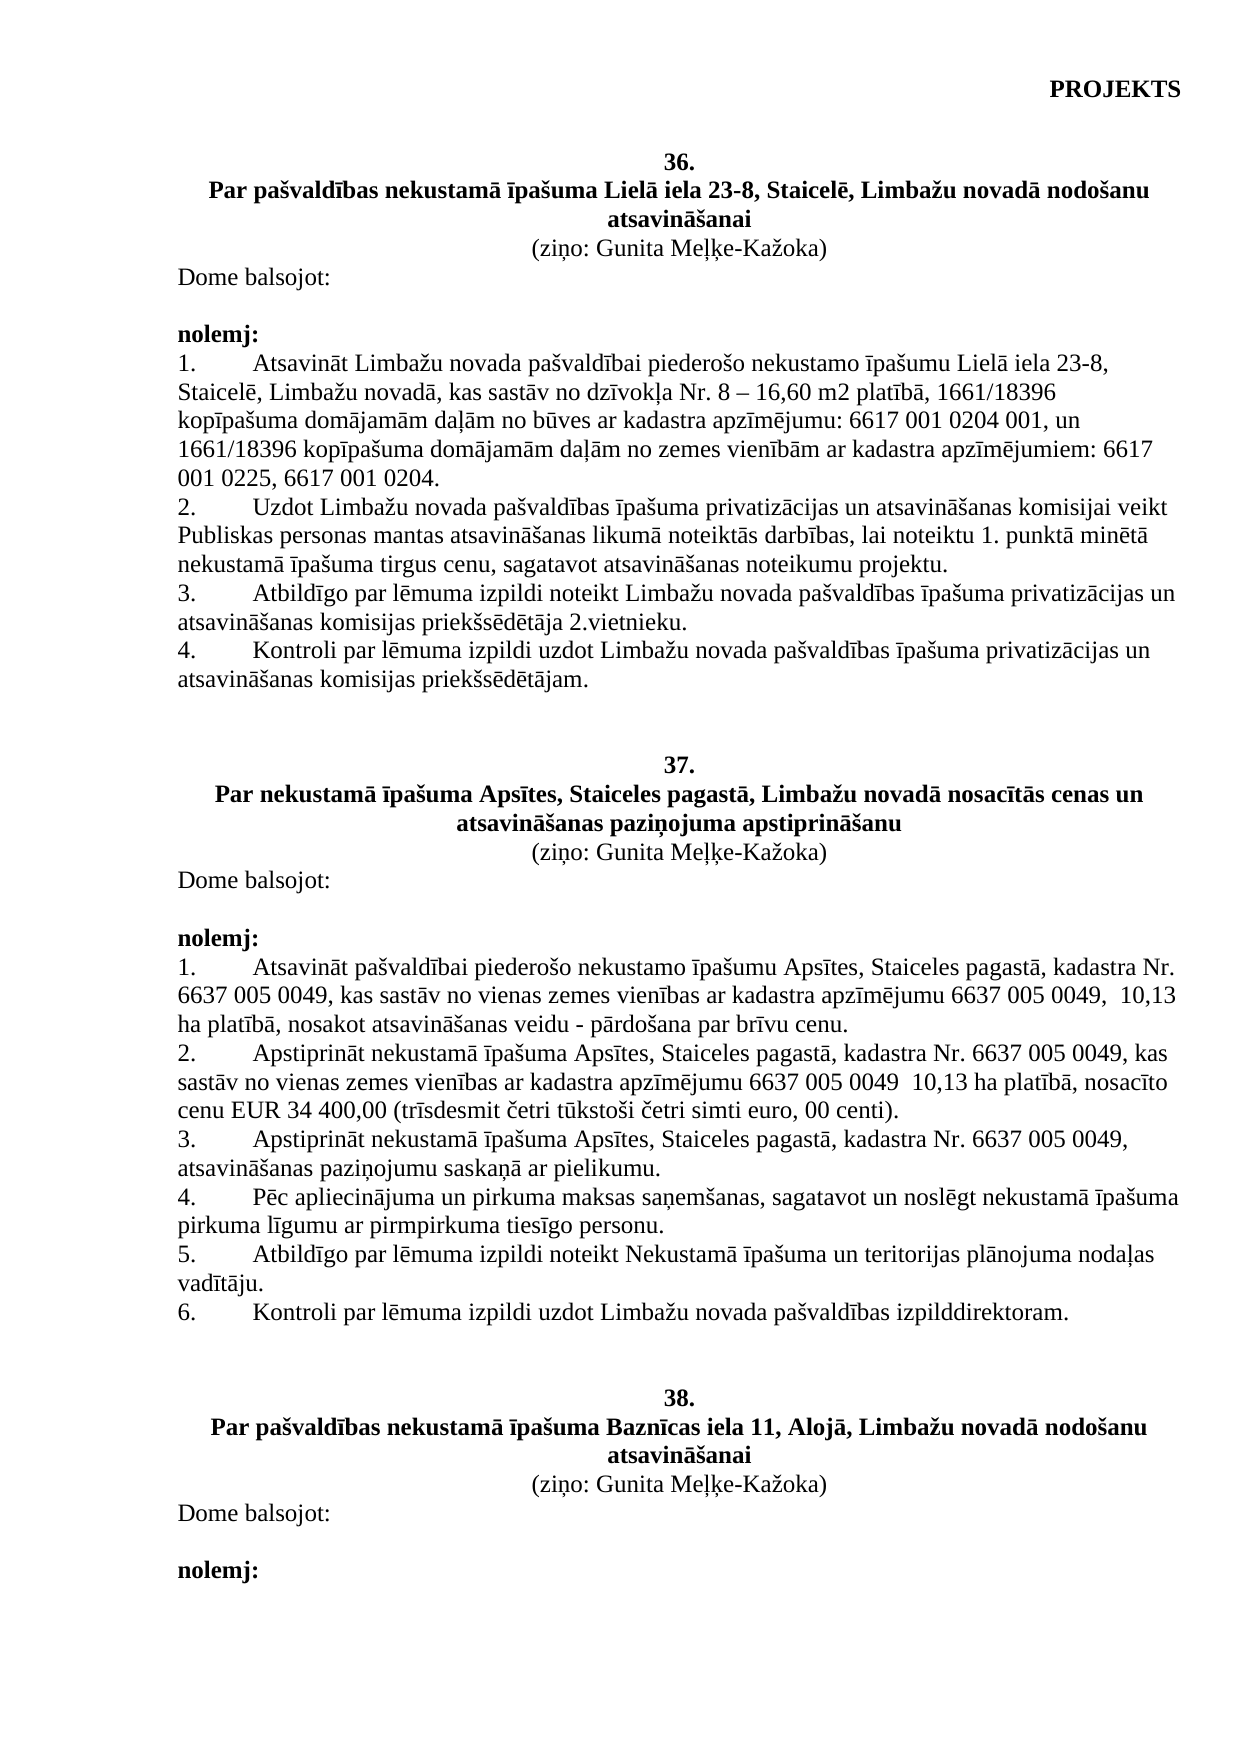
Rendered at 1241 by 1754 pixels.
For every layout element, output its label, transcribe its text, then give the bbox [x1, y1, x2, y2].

text 36. [177, 147, 1181, 176]
text Par pašvaldības nekustamā īpašuma Baznīcas iela 11, Alojā, Limbažu novadā nodošanu atsavināšanai [177, 1412, 1181, 1469]
text Dome balsojot: [177, 1498, 1181, 1527]
text 1. Atsavināt Limbažu novada pašvaldībai piederošo nekustamo īpašumu Lielā iela 23-8, Staicelē, Limbažu novadā, kas sastāv no dzīvokļa Nr. 8 – 16,60 m2 platībā, 1661/18396 kopīpašuma domājamām daļām no būves ar kadastra apzīmējumu: 6617 001 0204 001, un 1661/18396 kopīpašuma domājamām daļām no zemes vienībām ar kadastra apzīmējumiem: 6617 001 0225, 6617 001 0204. [177, 348, 1181, 492]
text (ziņo: Gunita Meļķe-Kažoka) [177, 837, 1181, 866]
text Dome balsojot: [177, 866, 1181, 894]
text (ziņo: Gunita Meļķe-Kažoka) [177, 233, 1181, 262]
text 2. Uzdot Limbažu novada pašvaldības īpašuma privatizācijas un atsavināšanas komisijai veikt Publiskas personas mantas atsavināšanas likumā noteiktās darbības, lai noteiktu 1. punktā minētā nekustamā īpašuma tirgus cenu, sagatavot atsavināšanas noteikumu projektu. [177, 492, 1181, 578]
text 2. Apstiprināt nekustamā īpašuma Apsītes, Staiceles pagastā, kadastra Nr. 6637 005 0049, kas sastāv no vienas zemes vienības ar kadastra apzīmējumu 6637 005 0049 10,13 ha platībā, nosacīto cenu EUR 34 400,00 (trīsdesmit četri tūkstoši četri simti euro, 00 centi). [177, 1038, 1181, 1124]
text Dome balsojot: [177, 262, 1181, 291]
text 3. Apstiprināt nekustamā īpašuma Apsītes, Staiceles pagastā, kadastra Nr. 6637 005 0049, atsavināšanas paziņojumu saskaņā ar pielikumu. [177, 1124, 1181, 1182]
text 4. Kontroli par lēmuma izpildi uzdot Limbažu novada pašvaldības īpašuma privatizācijas un atsavināšanas komisijas priekšsēdētājam. [177, 636, 1181, 693]
text 3. Atbildīgo par lēmuma izpildi noteikt Limbažu novada pašvaldības īpašuma privatizācijas un atsavināšanas komisijas priekšsēdētāja 2.vietnieku. [177, 578, 1181, 636]
text 6. Kontroli par lēmuma izpildi uzdot Limbažu novada pašvaldības izpilddirektoram. [177, 1297, 1181, 1326]
text 37. [177, 751, 1181, 779]
text Par nekustamā īpašuma Apsītes, Staiceles pagastā, Limbažu novadā nosacītās cenas un atsavināšanas paziņojuma apstiprināšanu [177, 779, 1181, 837]
text Par pašvaldības nekustamā īpašuma Lielā iela 23-8, Staicelē, Limbažu novadā nodošanu atsavināšanai [177, 176, 1181, 233]
text 4. Pēc apliecinājuma un pirkuma maksas saņemšanas, sagatavot un noslēgt nekustamā īpašuma pirkuma līgumu ar pirmpirkuma tiesīgo personu. [177, 1182, 1181, 1239]
text 38. [177, 1383, 1181, 1412]
text 5. Atbildīgo par lēmuma izpildi noteikt Nekustamā īpašuma un teritorijas plānojuma nodaļas vadītāju. [177, 1239, 1181, 1297]
text nolemj: [177, 319, 1181, 348]
text (ziņo: Gunita Meļķe-Kažoka) [177, 1469, 1181, 1498]
text nolemj: [177, 1556, 1181, 1584]
text 1. Atsavināt pašvaldībai piederošo nekustamo īpašumu Apsītes, Staiceles pagastā, kadastra Nr. 6637 005 0049, kas sastāv no vienas zemes vienības ar kadastra apzīmējumu 6637 005 0049, 10,13 ha platībā, nosakot atsavināšanas veidu - pārdošana par brīvu cenu. [177, 952, 1181, 1038]
text nolemj: [177, 923, 1181, 952]
